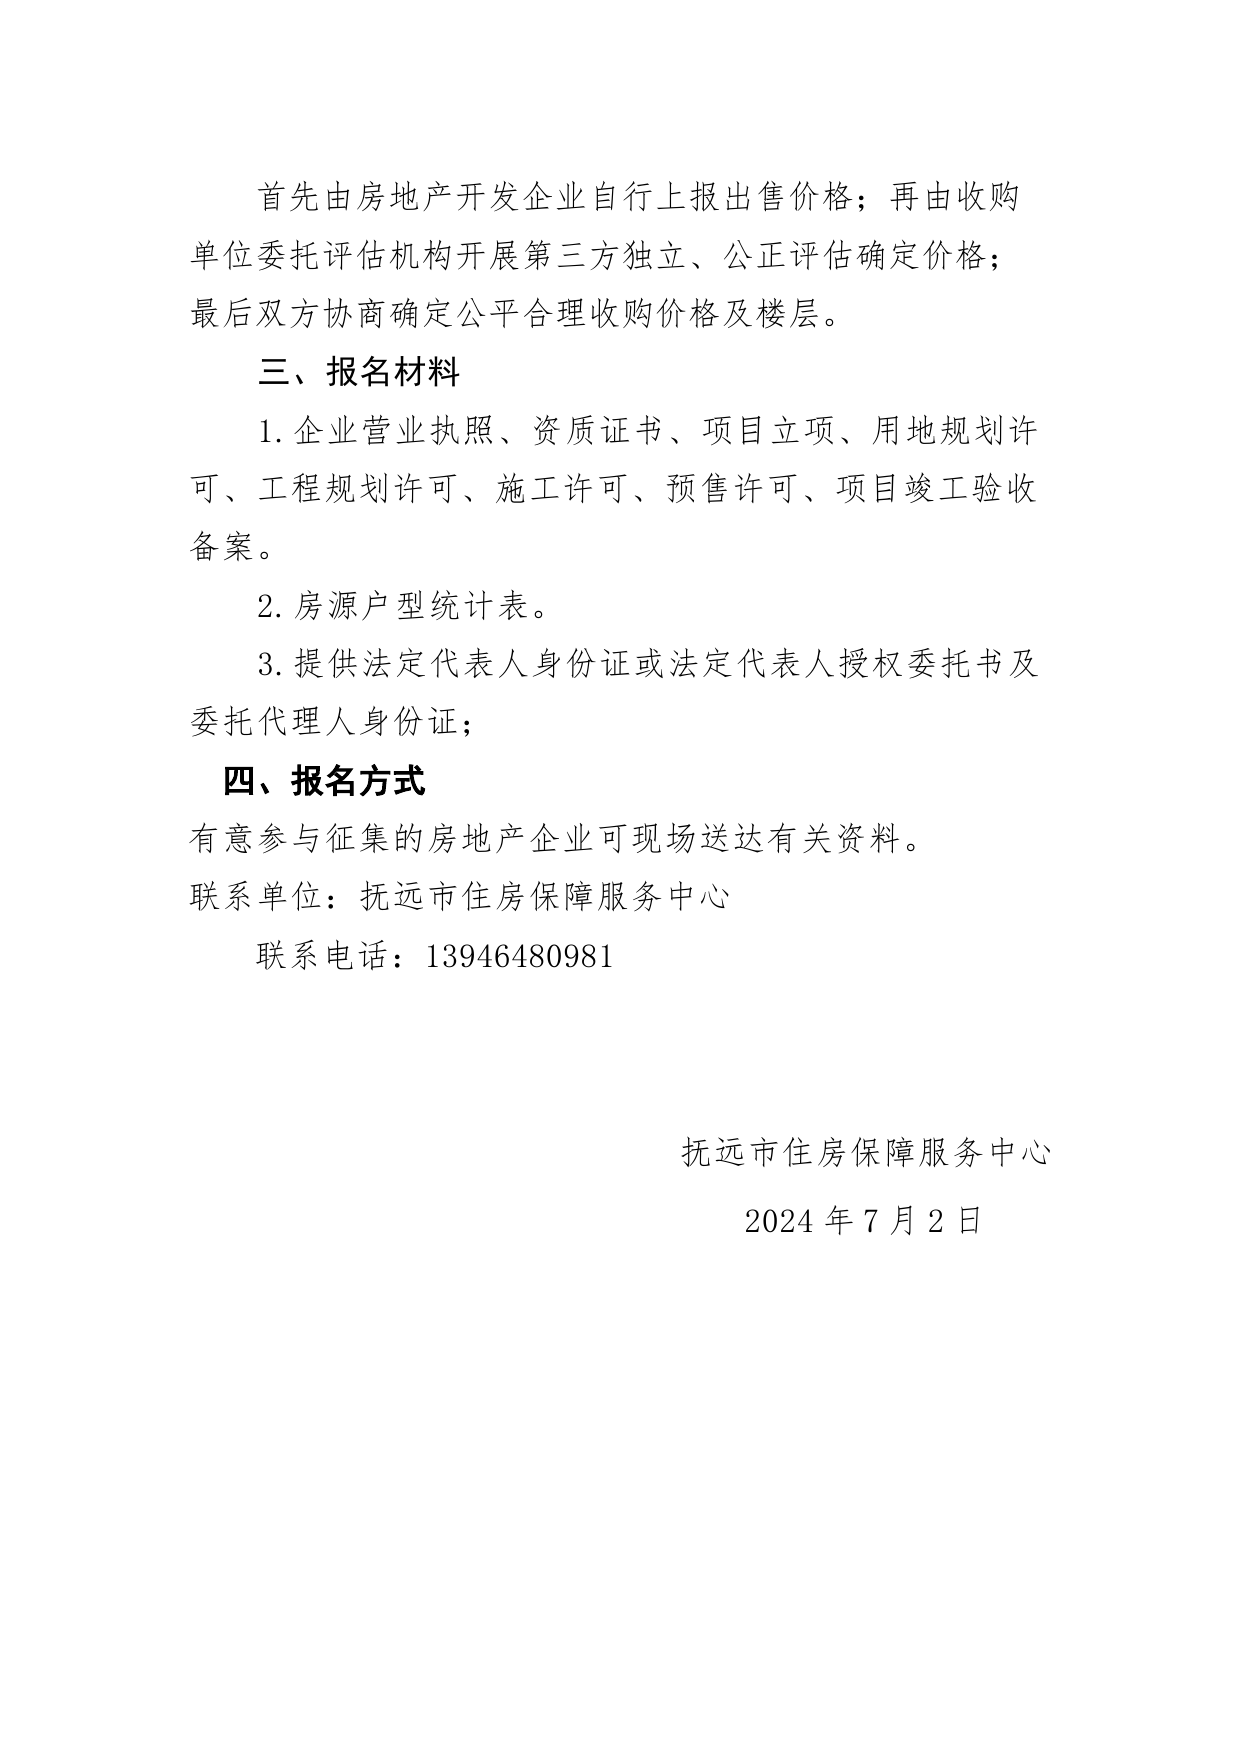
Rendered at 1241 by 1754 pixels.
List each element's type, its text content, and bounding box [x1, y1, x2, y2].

text 2024年7月2日 [187, 1186, 1053, 1244]
list 1.企业营业执照、资质证书、项目立项、用地规划许可、工程规划许可、施工许可、预售许可、项目竣工验收备案。 2.房源户型统计表。 [187, 395, 1053, 629]
list 三、报名材料 [187, 337, 1053, 395]
list 抚远市住房保障服务中心 [254, 1118, 1053, 1176]
text 首先由房地产开发企业自行上报出售价格；再由收购单位委托评估机构开展第三方独立、公正评估确定价格；最后双方协商确定公平合理收购价格及楼层。 [187, 162, 1053, 337]
list 联系电话：13946480981 [254, 920, 1053, 979]
list 3.提供法定代表人身份证或法定代表人授权委托书及委托代理人身份证； 四、报名方式 有意参与征集的房地产企业可现场送达有关资料。 联系单位：抚远市住房保障服务中心 [187, 629, 1053, 920]
